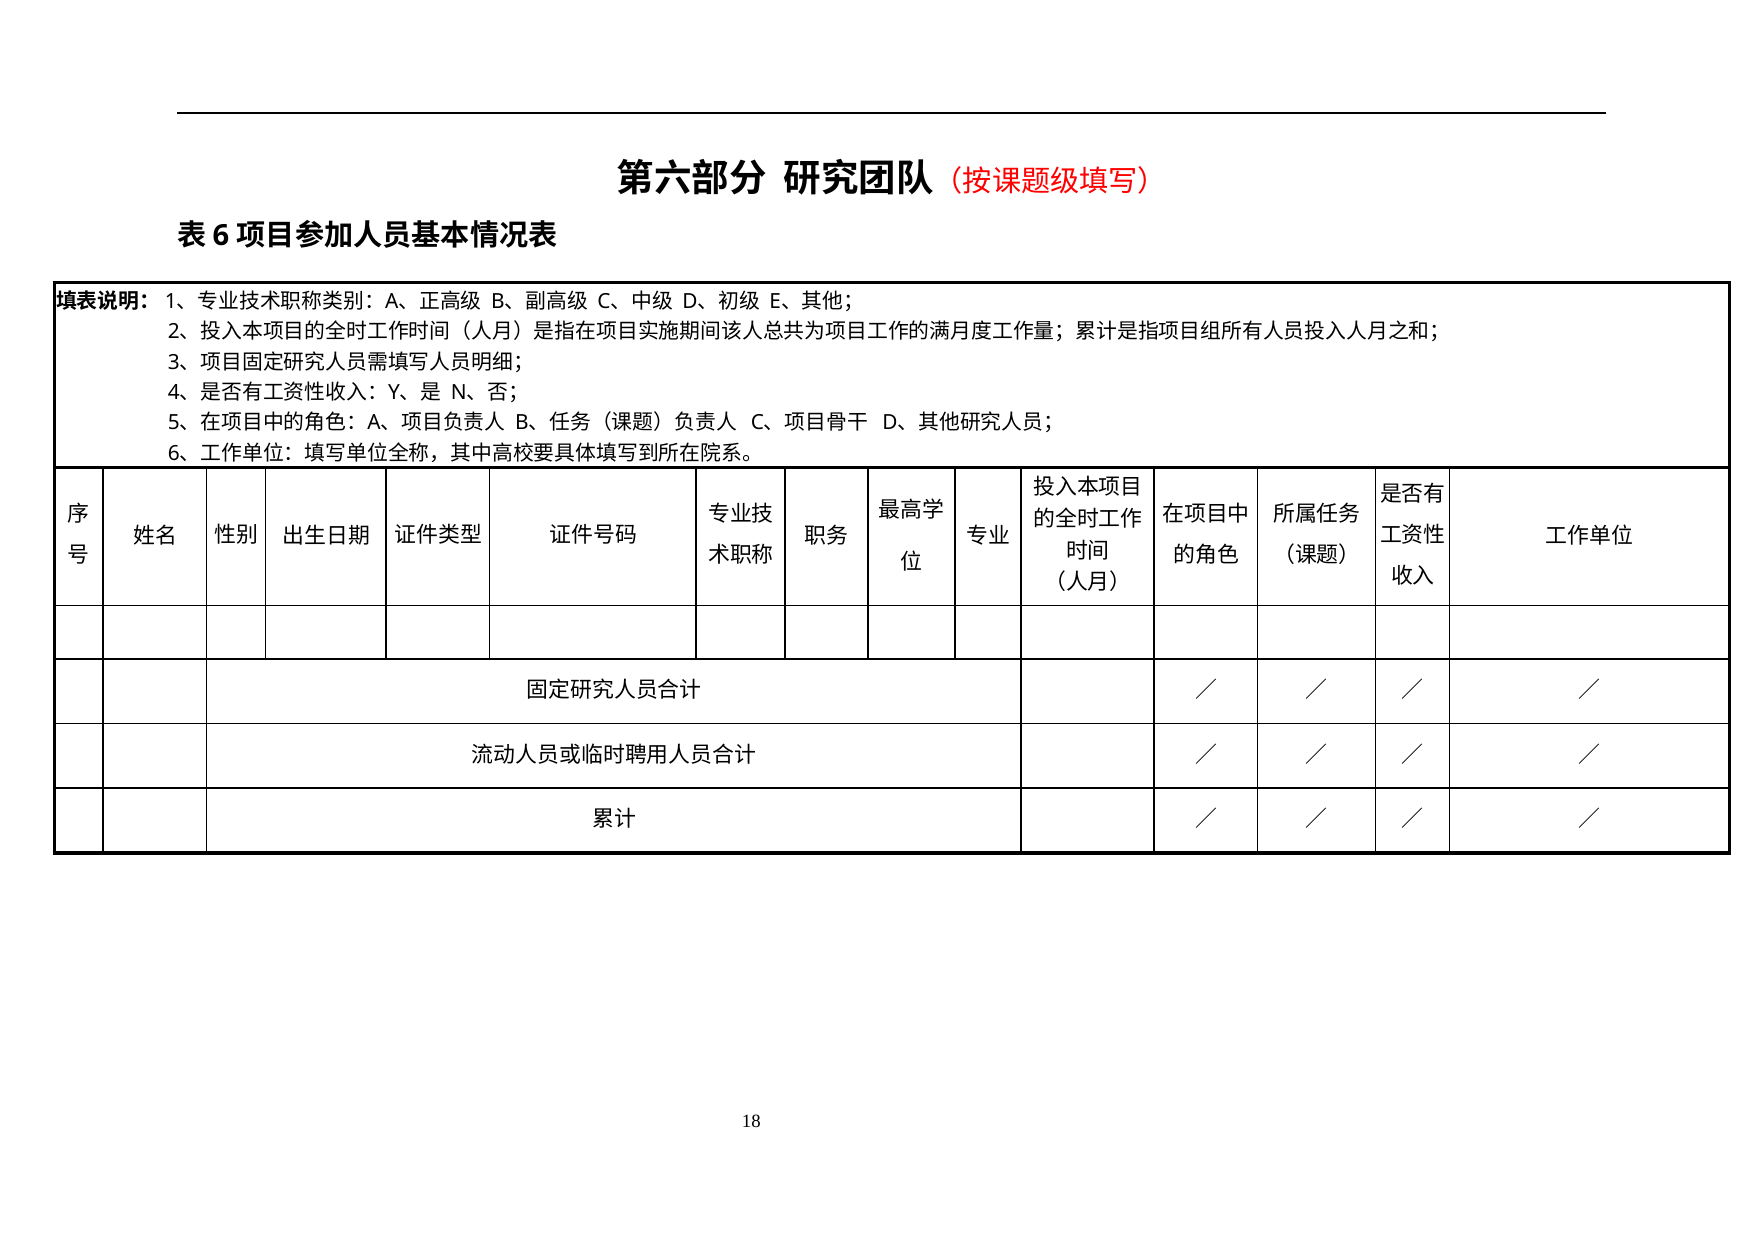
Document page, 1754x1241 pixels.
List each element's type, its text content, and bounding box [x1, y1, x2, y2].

table_cell 最高学位 [869, 469, 954, 605]
table_cell ／ [1155, 789, 1257, 851]
table_cell 序 号 [56, 469, 102, 605]
table_cell [104, 660, 206, 723]
table_cell ／ [1258, 724, 1375, 787]
table_cell 职务 [786, 469, 867, 605]
table_cell [104, 606, 206, 658]
table_cell [56, 724, 102, 787]
table_cell 专业技术职称 [697, 469, 784, 605]
text 第六部分 研究团队（按课题级填写） [177, 148, 1606, 202]
table_cell ／ [1155, 724, 1257, 787]
table_cell [207, 606, 265, 658]
table_cell [786, 606, 867, 658]
table_cell [56, 789, 102, 851]
table_cell 所属任务（课题） [1258, 469, 1375, 605]
table_cell 工作单位 [1450, 469, 1728, 605]
table_cell 证件类型 [387, 469, 489, 605]
table_cell ／ [1258, 660, 1375, 723]
table_cell [1022, 606, 1153, 658]
table_cell ／ [1450, 660, 1728, 723]
table_cell 出生日期 [266, 469, 385, 605]
table_cell ／ [1376, 789, 1449, 851]
table_cell ／ [1450, 789, 1728, 851]
table_cell [104, 789, 206, 851]
table_cell ／ [1450, 724, 1728, 787]
table_cell [56, 660, 102, 723]
table_cell [956, 606, 1020, 658]
table_cell 固定研究人员合计 [207, 660, 1020, 723]
table_cell [266, 606, 385, 658]
table_cell 投入本项目的全时工作时间 （人月） [1022, 469, 1153, 605]
table_cell [869, 606, 954, 658]
table_cell 在项目中的角色 [1155, 469, 1257, 605]
table_cell [1022, 660, 1153, 723]
table_cell ／ [1376, 724, 1449, 787]
table_cell [1450, 606, 1728, 658]
table_cell ／ [1155, 660, 1257, 723]
table_cell [1022, 789, 1153, 851]
text 表6 项目参加人员基本情况表 [177, 202, 1562, 256]
table_cell 流动人员或临时聘用人员合计 [207, 724, 1020, 787]
table_cell 姓名 [104, 469, 206, 605]
table_cell [1155, 606, 1257, 658]
table_cell [1022, 724, 1153, 787]
table_cell 专业 [956, 469, 1020, 605]
table_cell [56, 606, 102, 658]
table_cell [104, 724, 206, 787]
table_cell [387, 606, 489, 658]
table_cell [1376, 606, 1449, 658]
table_cell 性别 [207, 469, 265, 605]
table_cell 是否有工资性收入 [1376, 469, 1449, 605]
table_cell 累计 [207, 789, 1020, 851]
table_cell 证件号码 [490, 469, 695, 605]
table_cell ／ [1376, 660, 1449, 723]
table_header 填表说明： 1、专业技术职称类别：A、正高级 B、副高级 C、中级 D、初级 E、其他； 2、投入本项目的全时工作时间（人月）是指在项目实施期间该人总共为项目工作的满月度工作量；累计是指项目组所有人员投入人月之和； 3、项目固定研究人员需填写人员明细； 4、是否有工资性收入：Y、是 N、否； 5、在项目中的角色：A、项目负责人 B、任务（课题）负责人 C、项目骨干 D、其他研究人员； 6、工作单位：填写单位全称，其中高校要具体填写到所在院系。 [56, 284, 1728, 466]
table_cell [490, 606, 695, 658]
table_cell [1258, 606, 1375, 658]
table_cell [697, 606, 784, 658]
table_cell ／ [1258, 789, 1375, 851]
